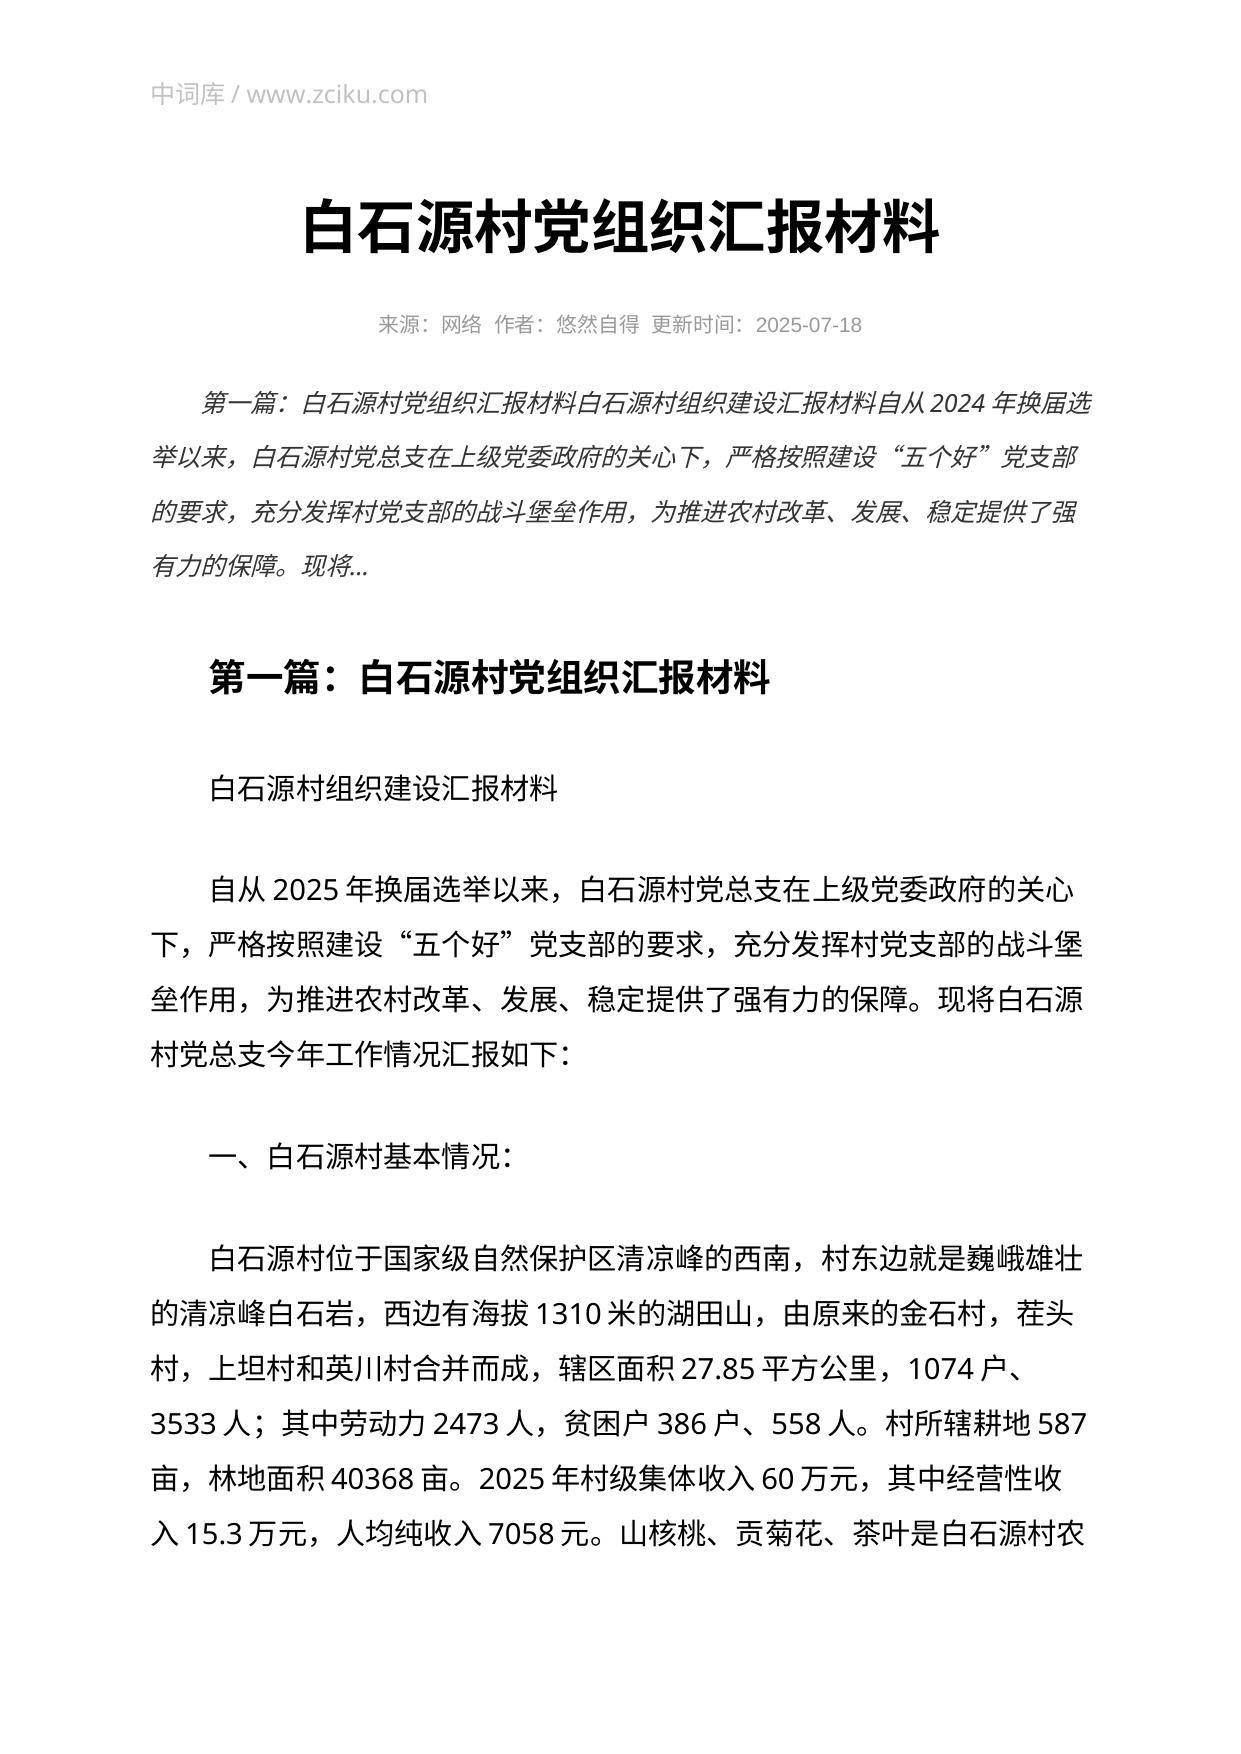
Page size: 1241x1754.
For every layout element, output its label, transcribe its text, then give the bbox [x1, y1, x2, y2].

text 来源：网络 作者：悠然自得 更新时间：2025-07-18 [150, 313, 1090, 337]
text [150, 1235, 1090, 1553]
text 第一篇：白石源村党组织汇报材料白石源村组织建设汇报材料自从2024年换届选举以来，白石源村党总支在上级党委政府的关心下，严格按照建设“五个好”党支部的要求，充分发挥村党支部的战斗堡垒作用，为推进农村改革、发展、稳定提供了强有力的保障。现将... [150, 383, 1090, 583]
text 自从2025年换届选举以来，白石源村党总支在上级党委政府的关心下，严格按照建设“五个好”党支部的要求，充分发挥村党支部的战斗堡垒作用，为推进农村改革、发展、稳定提供了强有力的保障。现将白石源村党总支今年工作情况汇报如下： [150, 867, 1090, 1074]
text 白石源村组织建设汇报材料 [150, 765, 1090, 807]
text 第一篇：白石源村党组织汇报材料 [150, 648, 1090, 702]
text 一、白石源村基本情况： [150, 1133, 1090, 1176]
subtitle 白石源村党组织汇报材料 [150, 181, 1090, 266]
